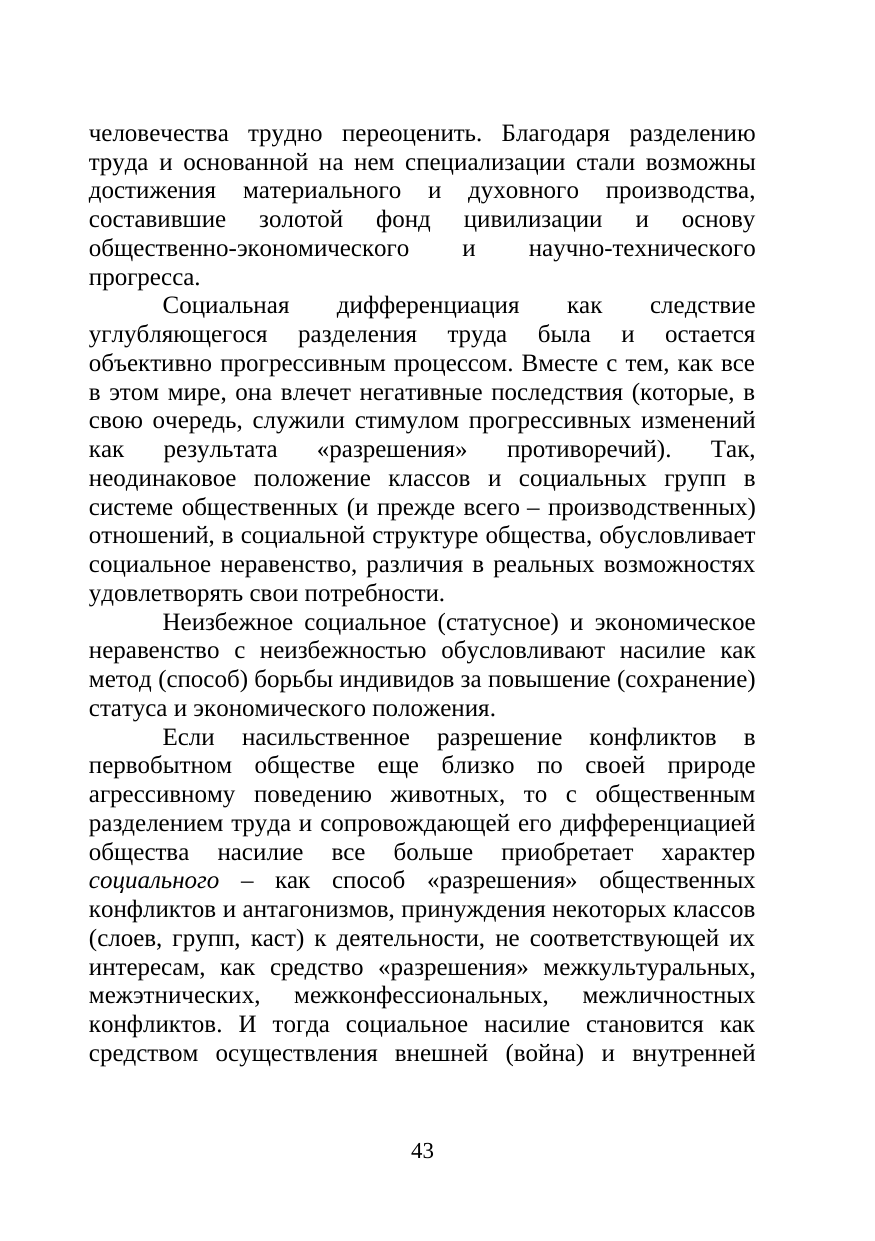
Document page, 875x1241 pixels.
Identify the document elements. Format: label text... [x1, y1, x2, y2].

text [89, 722, 756, 1067]
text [89, 118, 756, 291]
text Социальная дифференциация как следствие углубляющегося разделения труда была и остается объективно прогрессивным процессом. Вместе с тем, как все в этом мире, она влечет негативные последствия (которые, в свою очередь, служили стимулом прогрессивных изменений как результата «разрешения» противоречий). Так, неодинаковое положение классов и социальных групп в системе общественных (и прежде всего – производственных) отношений, в социальной структуре общества, обусловливает социальное неравенство, различия в реальных возможностях удовлетворять свои потребности. [89, 291, 756, 607]
text Неизбежное социальное (статусное) и экономическое неравенство с неизбежностью обусловливают насилие как метод (способ) борьбы индивидов за повышение (сохранение) статуса и экономического положения. [89, 607, 756, 722]
